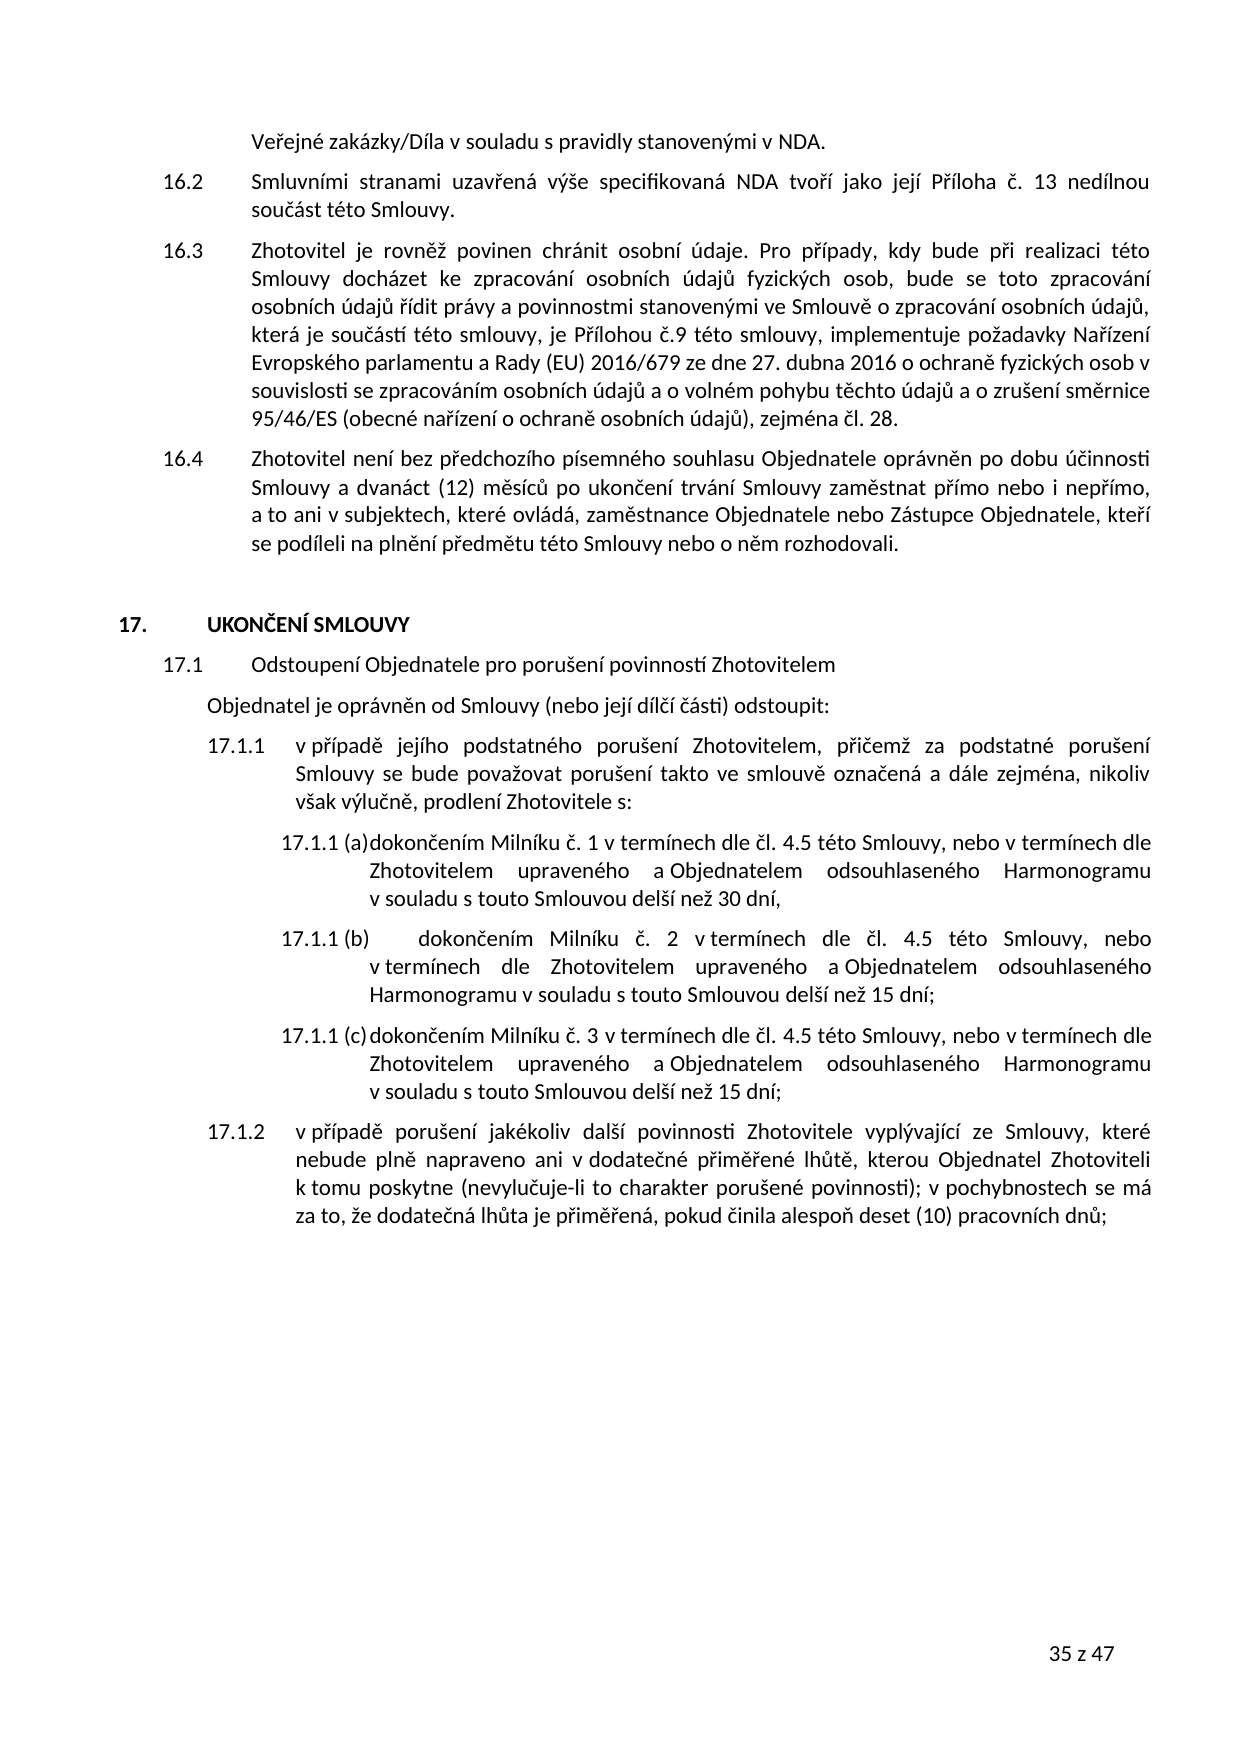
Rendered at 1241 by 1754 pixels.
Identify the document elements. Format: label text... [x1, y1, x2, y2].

subtitle dokončením Milníku č. 3 v termínech dle čl. 4.5 této Smlouvy, nebo v termínech dle Zhotovitelem upraveného a Objednatelem odsouhlaseného Harmonogramu v souladu s touto Smlouvou delší než 15 dní; [281, 1021, 1152, 1105]
subtitle dokončením Milníku č. 1 v termínech dle čl. 4.5 této Smlouvy, nebo v termínech dle Zhotovitelem upraveného a Objednatelem odsouhlaseného Harmonogramu v souladu s touto Smlouvou delší než 30 dní, [281, 828, 1152, 912]
subtitle v případě porušení jakékoliv další povinnosti Zhotovitele vyplývající ze Smlouvy, které nebude plně napraveno ani v dodatečné přiměřené lhůtě, kterou Objednatel Zhotoviteli k tomu poskytne (nevylučuje-li to charakter porušené povinnosti); v pochybnostech se má za to, že dodatečná lhůta je přiměřená, pokud činila alespoň deset (10) pracovních dnů; [207, 1117, 1152, 1229]
subtitle Zhotovitel není bez předchozího písemného souhlasu Objednatele oprávněn po dobu účinnosti Smlouvy a dvanáct (12) měsíců po ukončení trvání Smlouvy zaměstnat přímo nebo i nepřímo, a to ani v subjektech, které ovládá, zaměstnance Objednatele nebo Zástupce Objednatele, kteří se podíleli na plnění předmětu této Smlouvy nebo o něm rozhodovali. [162, 444, 1152, 557]
subtitle v případě jejího podstatného porušení Zhotovitelem, přičemž za podstatné porušení Smlouvy se bude považovat porušení takto ve smlouvě označená a dále zejména, nikoliv však výlučně, prodlení Zhotovitele s: [207, 731, 1152, 815]
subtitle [162, 127, 1152, 155]
subtitle Zhotovitel je rovněž povinen chránit osobní údaje. Pro případy, kdy bude při realizaci této Smlouvy docházet ke zpracování osobních údajů fyzických osob, bude se toto zpracování osobních údajů řídit právy a povinnostmi stanovenými ve Smlouvě o zpracování osobních údajů, která je součástí této smlouvy, je Přílohou č.9 této smlouvy, implementuje požadavky Nařízení Evropského parlamentu a Rady (EU) 2016/679 ze dne 27. dubna 2016 o ochraně fyzických osob v souvislosti se zpracováním osobních údajů a o volném pohybu těchto údajů a o zrušení směrnice 95/46/ES (obecné nařízení o ochraně osobních údajů), zejména čl. 28. [162, 236, 1152, 432]
subtitle Odstoupení Objednatele pro porušení povinností Zhotovitelem [162, 650, 1152, 678]
subtitle dokončením Milníku č. 2 v termínech dle čl. 4.5 této Smlouvy, nebo v termínech dle Zhotovitelem upraveného a Objednatelem odsouhlaseného Harmonogramu v souladu s touto Smlouvou delší než 15 dní; [281, 924, 1152, 1008]
subtitle Smluvními stranami uzavřená výše specifikovaná NDA tvoří jako její Příloha č. 13 nedílnou součást této Smlouvy. [162, 167, 1152, 223]
subtitle Objednatel je oprávněn od Smlouvy (nebo její dílčí části) odstoupit: [207, 691, 1152, 719]
subtitle ukončení smlouvy [118, 610, 1152, 638]
